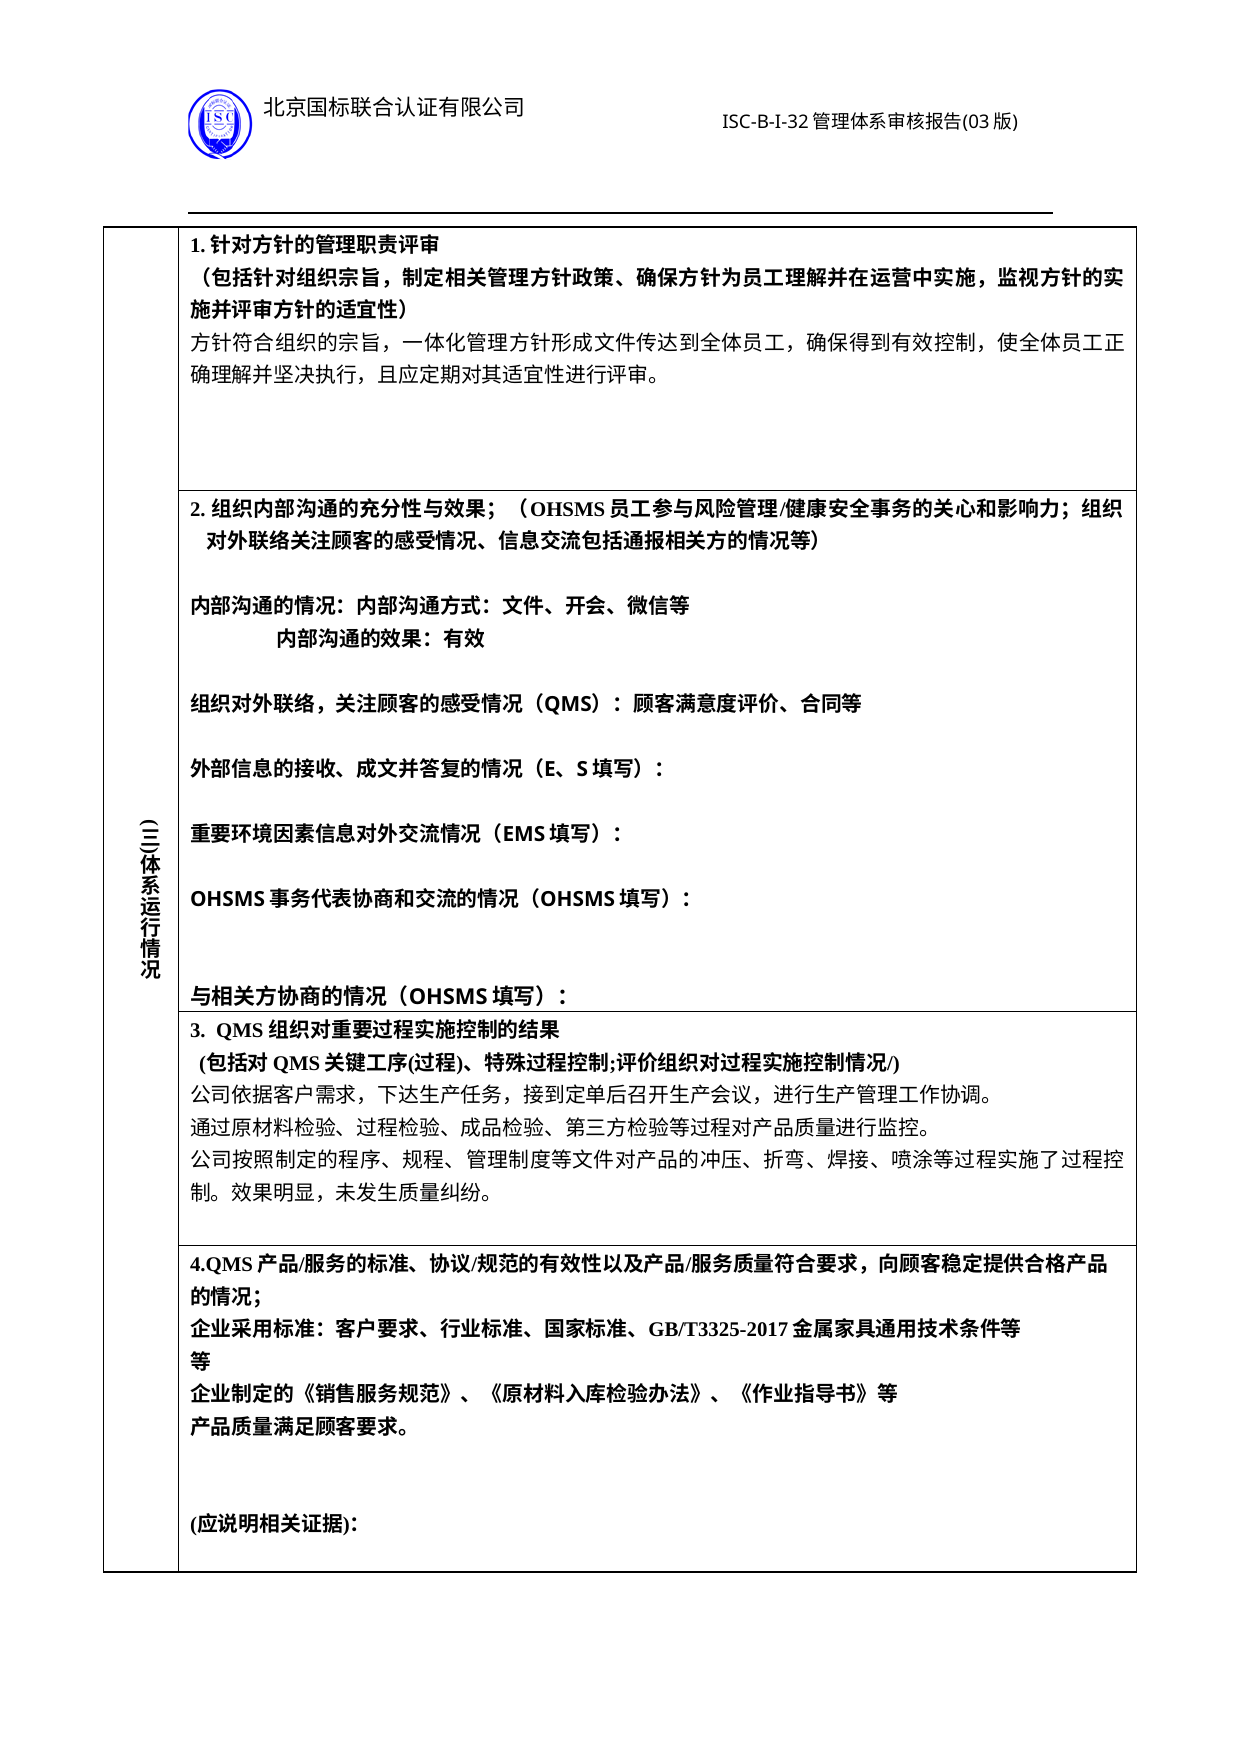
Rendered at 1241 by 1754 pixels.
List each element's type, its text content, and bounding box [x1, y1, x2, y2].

table_cell 2. 组织内部沟通的充分性与效果；（OHSMS员工参与风险管理/健康安全事务的关心和影响力；组织对外联络关注顾客的感受情况、信息交流包括通报相关方的情况等） 内部沟通的情况：内部沟通方式：文件、开会、微信等 内部沟通的效果：有效 组织对外联络，关注顾客的感受情况（QMS）：顾客满意度评价、合同等 外部信息的接收、成文并答复的情况（E、S填写）： 重要环境因素信息对外交流情况（EMS填写）： OHSMS事务代表协商和交流的情况（OHSMS填写）： 与相关方协商的情况（OHSMS填写）： [179, 491, 1136, 1011]
table_cell (三)体系运行情况 [104, 228, 178, 1571]
table_cell 3. QMS 组织对重要过程实施控制的结果 (包括对QMS关键工序(过程)、特殊过程控制;评价组织对过程实施控制情况/) 公司依据客户需求，下达生产任务，接到定单后召开生产会议，进行生产管理工作协调。 通过原材料检验、过程检验、成品检验、第三方检验等过程对产品质量进行监控。 公司按照制定的程序、规程、管理制度等文件对产品的冲压、折弯、焊接、喷涂等过程实施了过程控制。效果明显，未发生质量纠纷。 [179, 1012, 1136, 1245]
table_cell 1. 针对方针的管理职责评审 （包括针对组织宗旨，制定相关管理方针政策、确保方针为员工理解并在运营中实施，监视方针的实施并评审方针的适宜性） 方针符合组织的宗旨，一体化管理方针形成文件传达到全体员工，确保得到有效控制，使全体员工正确理解并坚决执行，且应定期对其适宜性进行评审。 [179, 228, 1136, 490]
table_cell 4.QMS产品/服务的标准、协议/规范的有效性以及产品/服务质量符合要求，向顾客稳定提供合格产品的情况； 企业采用标准：客户要求、行业标准、国家标准、GB/T3325-2017金属家具通用技术条件等 等 企业制定的《销售服务规范》、《原材料入库检验办法》、《作业指导书》等 产品质量满足顾客要求。 (应说明相关证据)： [179, 1246, 1136, 1571]
picture [187, 89, 253, 158]
